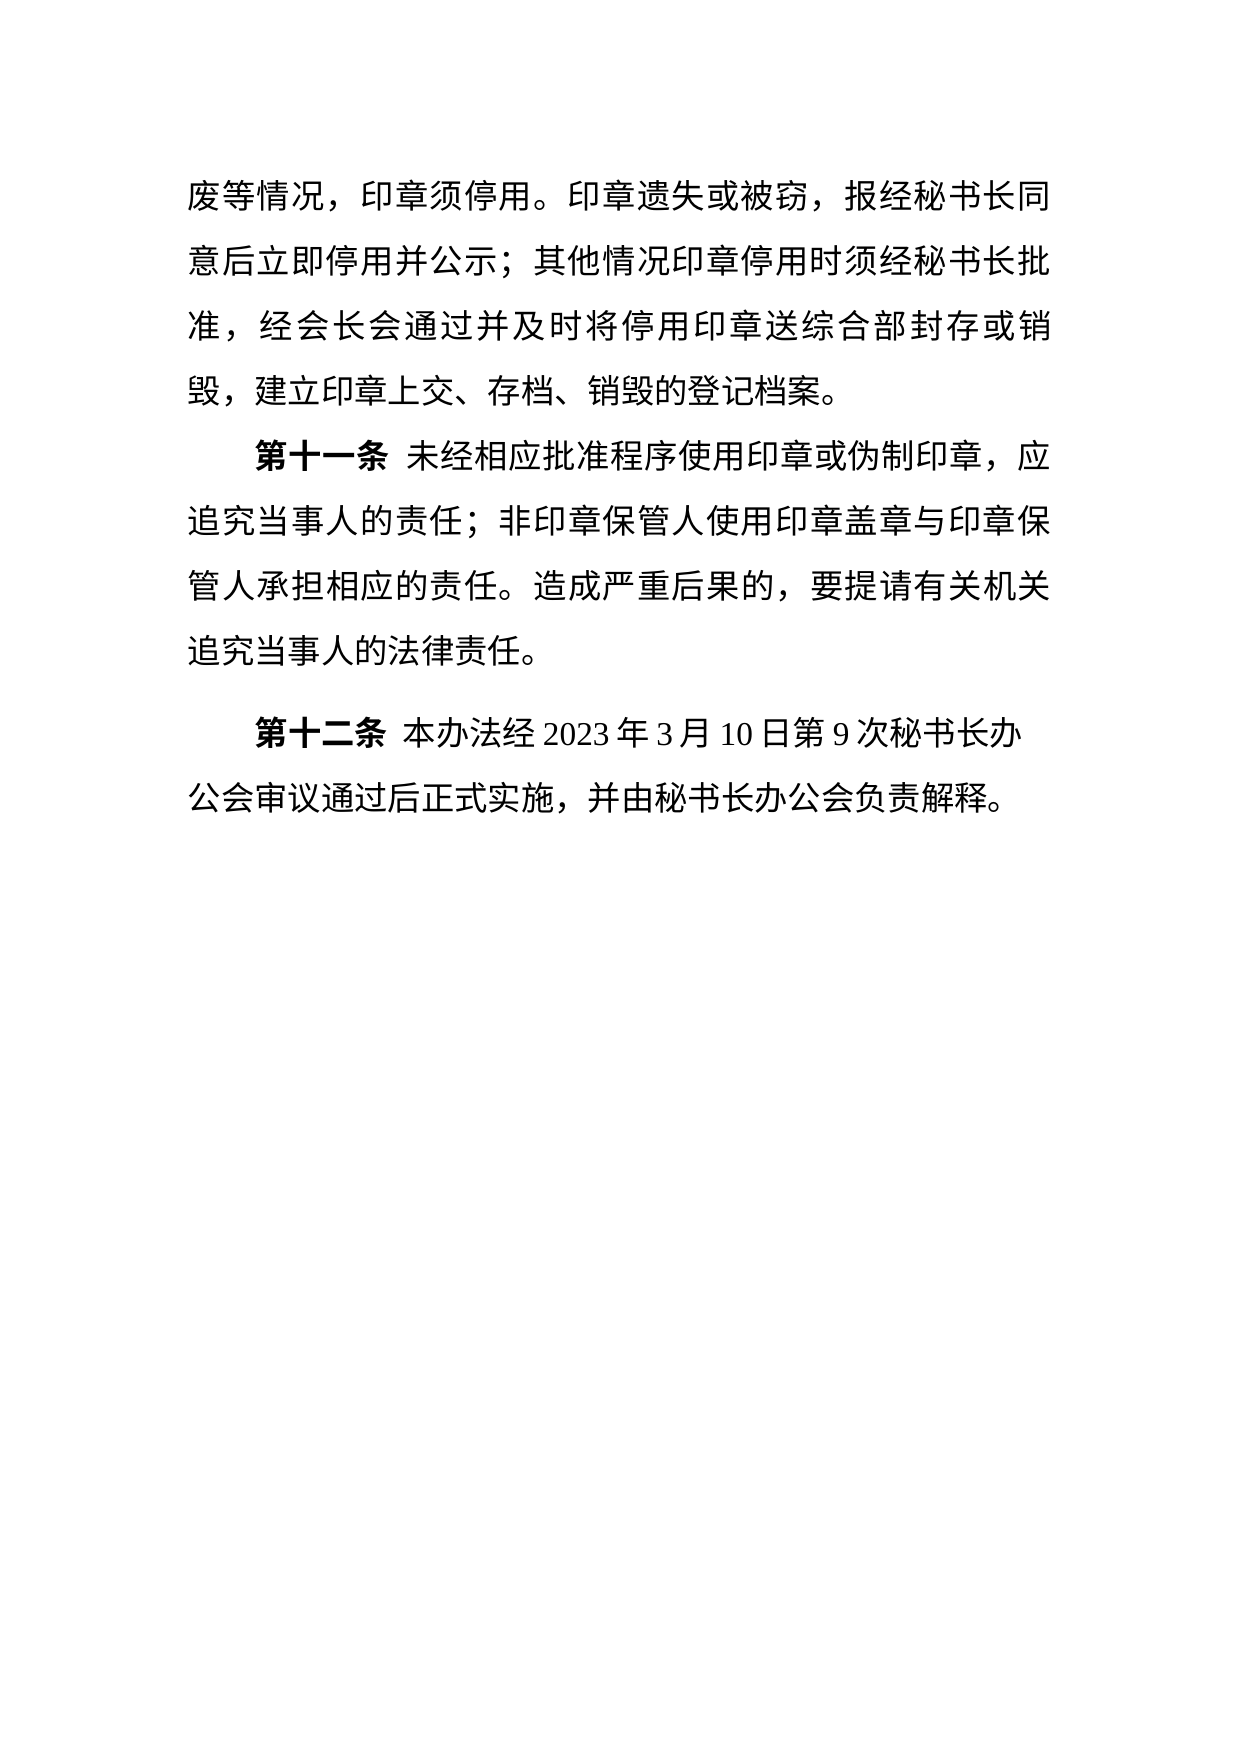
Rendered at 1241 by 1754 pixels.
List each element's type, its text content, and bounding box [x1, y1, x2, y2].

text 第十二条 本办法经2023年3月10日第9次秘书长办公会审议通过后正式实施，并由秘书长办公会负责解释。 [187, 698, 1053, 828]
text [187, 162, 1053, 422]
text 第十一条 未经相应批准程序使用印章或伪制印章，应追究当事人的责任；非印章保管人使用印章盖章与印章保管人承担相应的责任。造成严重后果的，要提请有关机关追究当事人的法律责任。 [187, 422, 1053, 682]
